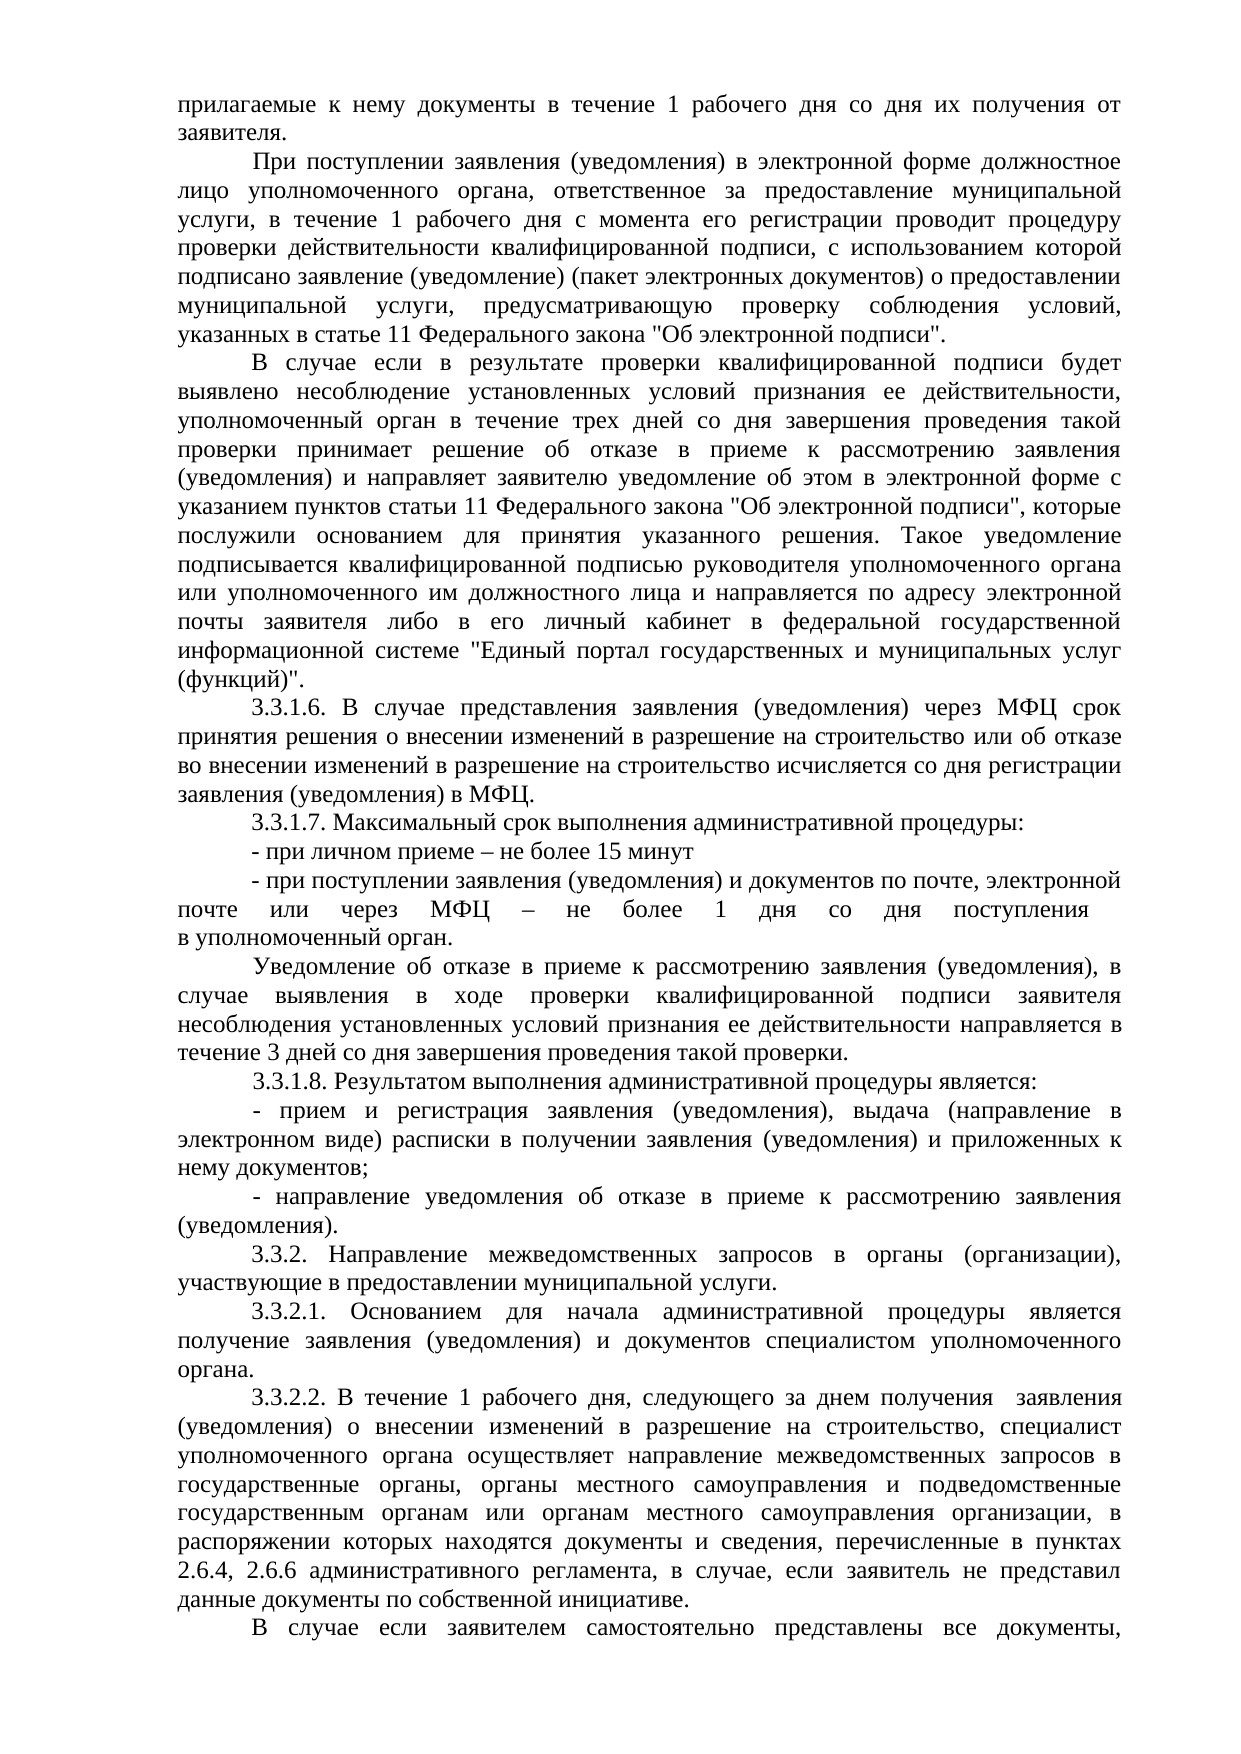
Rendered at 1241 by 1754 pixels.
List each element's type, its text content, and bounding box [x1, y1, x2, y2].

text 3.3.1.8. Результатом выполнения административной процедуры является: [177, 1066, 1122, 1095]
text 3.3.1.6. В случае представления заявления (уведомления) через МФЦ срок принятия решения о внесении изменений в разрешение на строительство или об отказе во внесении изменений в разрешение на строительство исчисляется со дня регистрации заявления (уведомления) в МФЦ. [177, 692, 1122, 807]
text Уведомление об отказе в приеме к рассмотрению заявления (уведомления), в случае выявления в ходе проверки квалифицированной подписи заявителя несоблюдения установленных условий признания ее действительности направляется в течение 3 дней со дня завершения проведения такой проверки. [177, 951, 1122, 1066]
text 3.3.2. Направление межведомственных запросов в органы (организации), участвующие в предоставлении муниципальной услуги. [177, 1239, 1122, 1296]
text 3.3.2.1. Основанием для начала административной процедуры является получение заявления (уведомления) и документов специалистом уполномоченного органа. [177, 1296, 1122, 1382]
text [177, 89, 1122, 146]
text 3.3.2.2. В течение 1 рабочего дня, следующего за днем получения заявления (уведомления) о внесении изменений в разрешение на строительство, специалист уполномоченного органа осуществляет направление межведомственных запросов в государственные органы, органы местного самоуправления и подведомственные государственным органам или органам местного самоуправления организации, в распоряжении которых находятся документы и сведения, перечисленные в пунктах 2.6.4, 2.6.6 административного регламента, в случае, если заявитель не представил данные документы по собственной инициативе. [177, 1382, 1122, 1612]
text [177, 1612, 1122, 1641]
text - направление уведомления об отказе в приеме к рассмотрению заявления (уведомления). [177, 1181, 1122, 1239]
text В случае если в результате проверки квалифицированной подписи будет выявлено несоблюдение установленных условий признания ее действительности, уполномоченный орган в течение трех дней со дня завершения проведения такой проверки принимает решение об отказе в приеме к рассмотрению заявления (уведомления) и направляет заявителю уведомление об этом в электронной форме с указанием пунктов статьи 11 Федерального закона "Об электронной подписи", которые послужили основанием для принятия указанного решения. Такое уведомление подписывается квалифицированной подписью руководителя уполномоченного органа или уполномоченного им должностного лица и направляется по адресу электронной почты заявителя либо в его личный кабинет в федеральной государственной информационной системе "Единый портал государственных и муниципальных услуг (функций)". [177, 347, 1122, 692]
text 3.3.1.7. Максимальный срок выполнения административной процедуры: [177, 807, 1122, 836]
text - при поступлении заявления (уведомления) и документов по почте, электронной почте или через МФЦ – не более 1 дня со дня поступления в уполномоченный орган. [177, 865, 1122, 951]
text - прием и регистрация заявления (уведомления), выдача (направление в электронном виде) расписки в получении заявления (уведомления) и приложенных к нему документов; [177, 1095, 1122, 1181]
text - при личном приеме – не более 15 минут [177, 836, 1122, 865]
text При поступлении заявления (уведомления) в электронной форме должностное лицо уполномоченного органа, ответственное за предоставление муниципальной услуги, в течение 1 рабочего дня с момента его регистрации проводит процедуру проверки действительности квалифицированной подписи, с использованием которой подписано заявление (уведомление) (пакет электронных документов) о предоставлении муниципальной услуги, предусматривающую проверку соблюдения условий, указанных в статье 11 Федерального закона "Об электронной подписи". [177, 146, 1122, 347]
